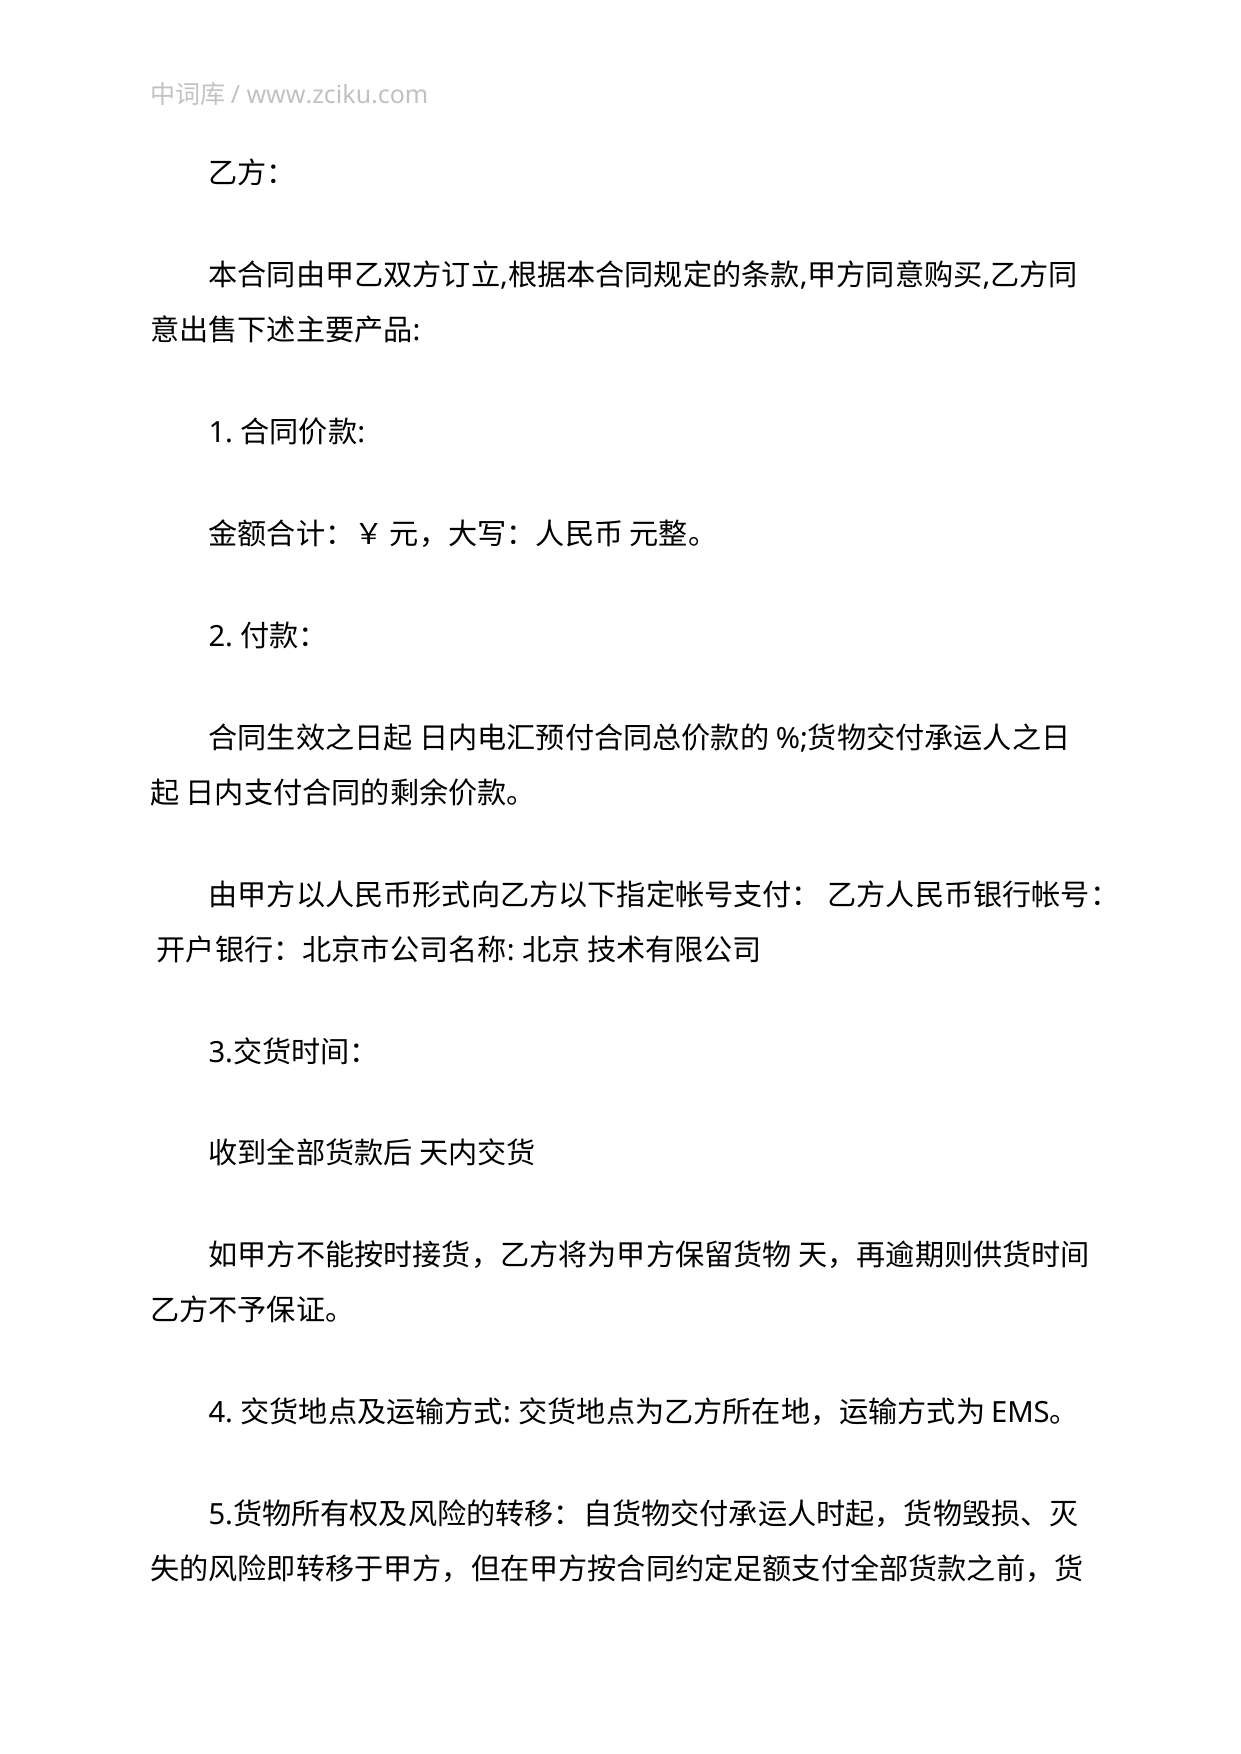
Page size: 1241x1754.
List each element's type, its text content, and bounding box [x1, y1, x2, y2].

text 如甲方不能按时接货，乙方将为甲方保留货物 天，再逾期则供货时间乙方不予保证。 [150, 1232, 1090, 1329]
text 收到全部货款后 天内交货 [150, 1130, 1090, 1172]
text 3.交货时间： [150, 1028, 1090, 1071]
text 由甲方以人民币形式向乙方以下指定帐号支付： 乙方人民币银行帐号： 开户银行：北京市公司名称: 北京 技术有限公司 [150, 871, 1090, 968]
text 2. 付款： [150, 612, 1090, 655]
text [150, 1491, 1090, 1588]
text 合同生效之日起 日内电汇预付合同总价款的 %;货物交付承运人之日起 日内支付合同的剩余价款。 [150, 714, 1090, 812]
text 本合同由甲乙双方订立,根据本合同规定的条款,甲方同意购买,乙方同意出售下述主要产品: [150, 252, 1090, 349]
text 金额合计：￥ 元，大写：人民币 元整。 [150, 511, 1090, 553]
text 乙方： [150, 150, 1090, 192]
text 4. 交货地点及运输方式: 交货地点为乙方所在地，运输方式为EMS。 [150, 1388, 1090, 1431]
text 1. 合同价款: [150, 409, 1090, 451]
